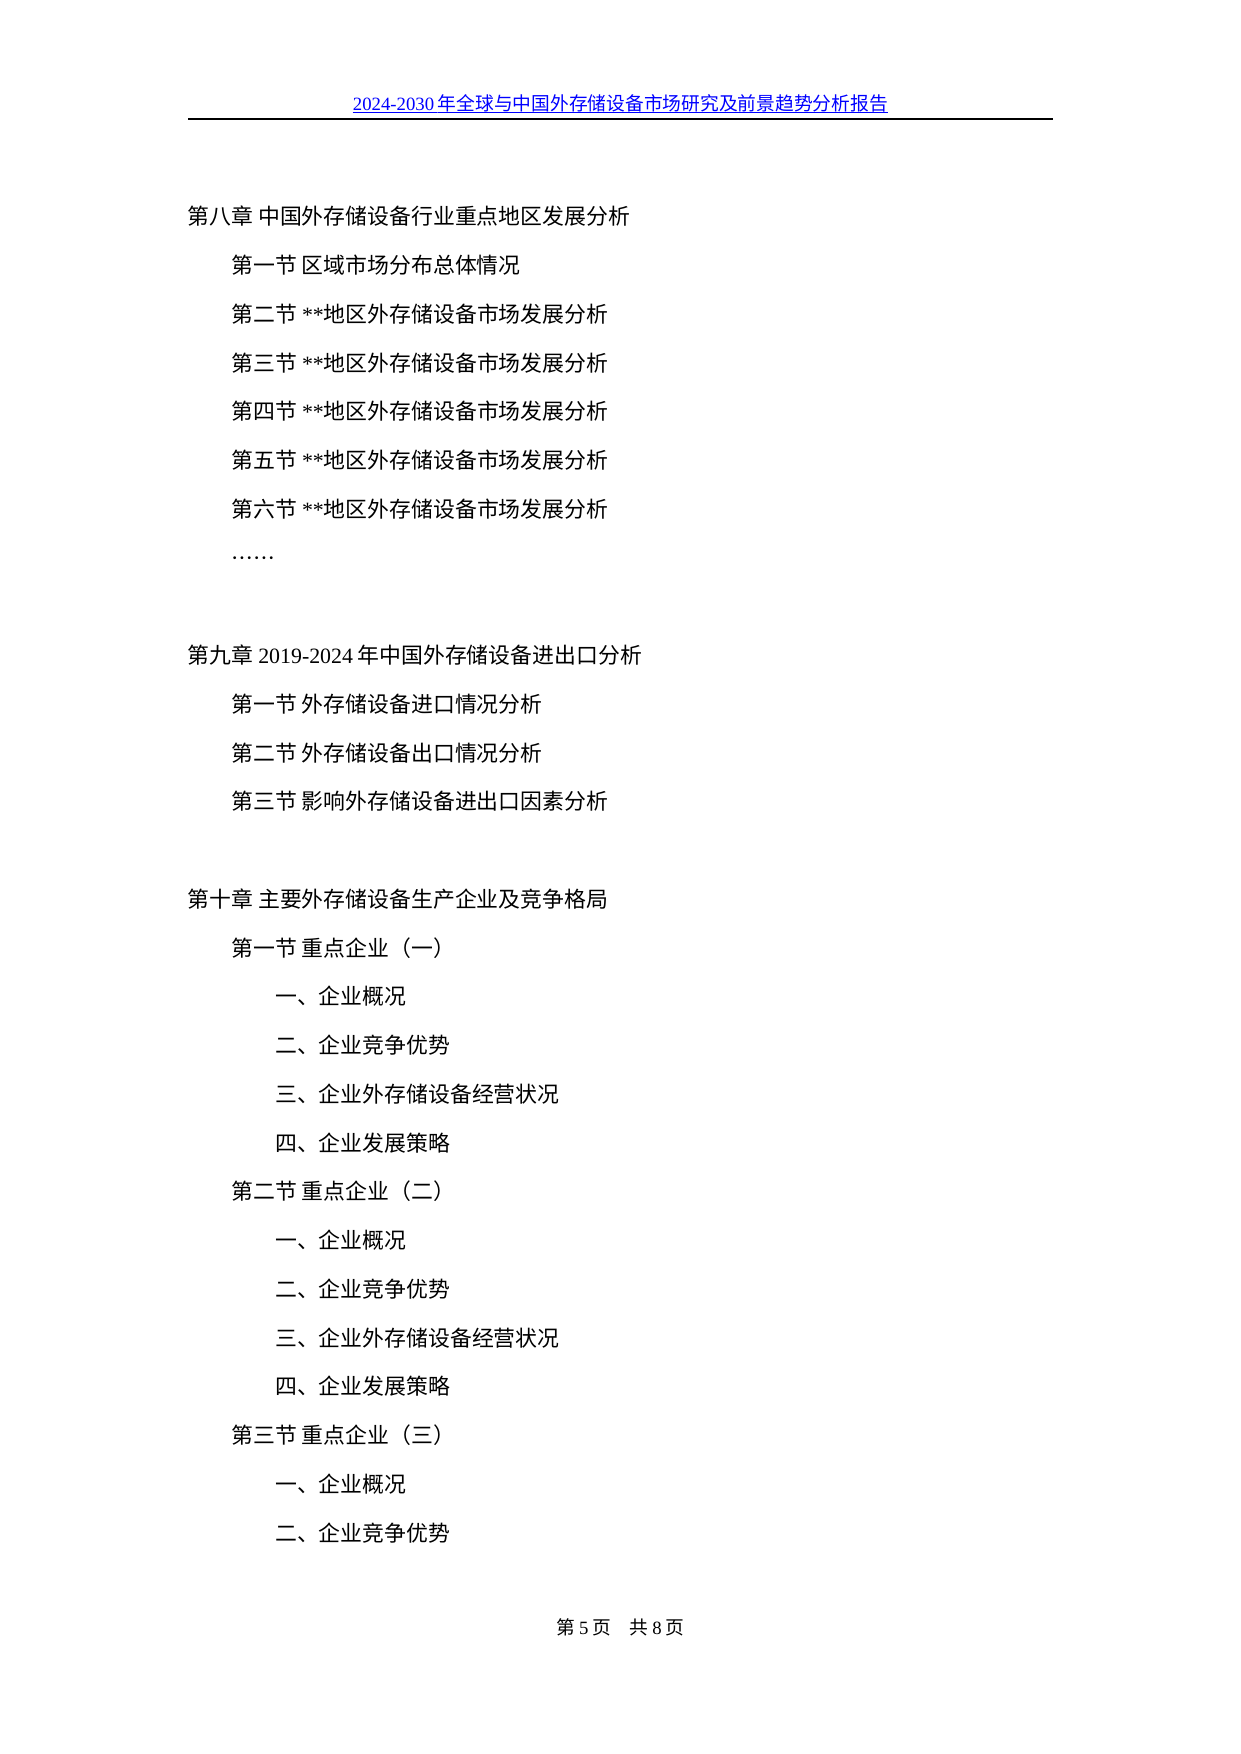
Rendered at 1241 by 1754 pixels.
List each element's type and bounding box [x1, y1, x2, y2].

text [187, 150, 1053, 1548]
